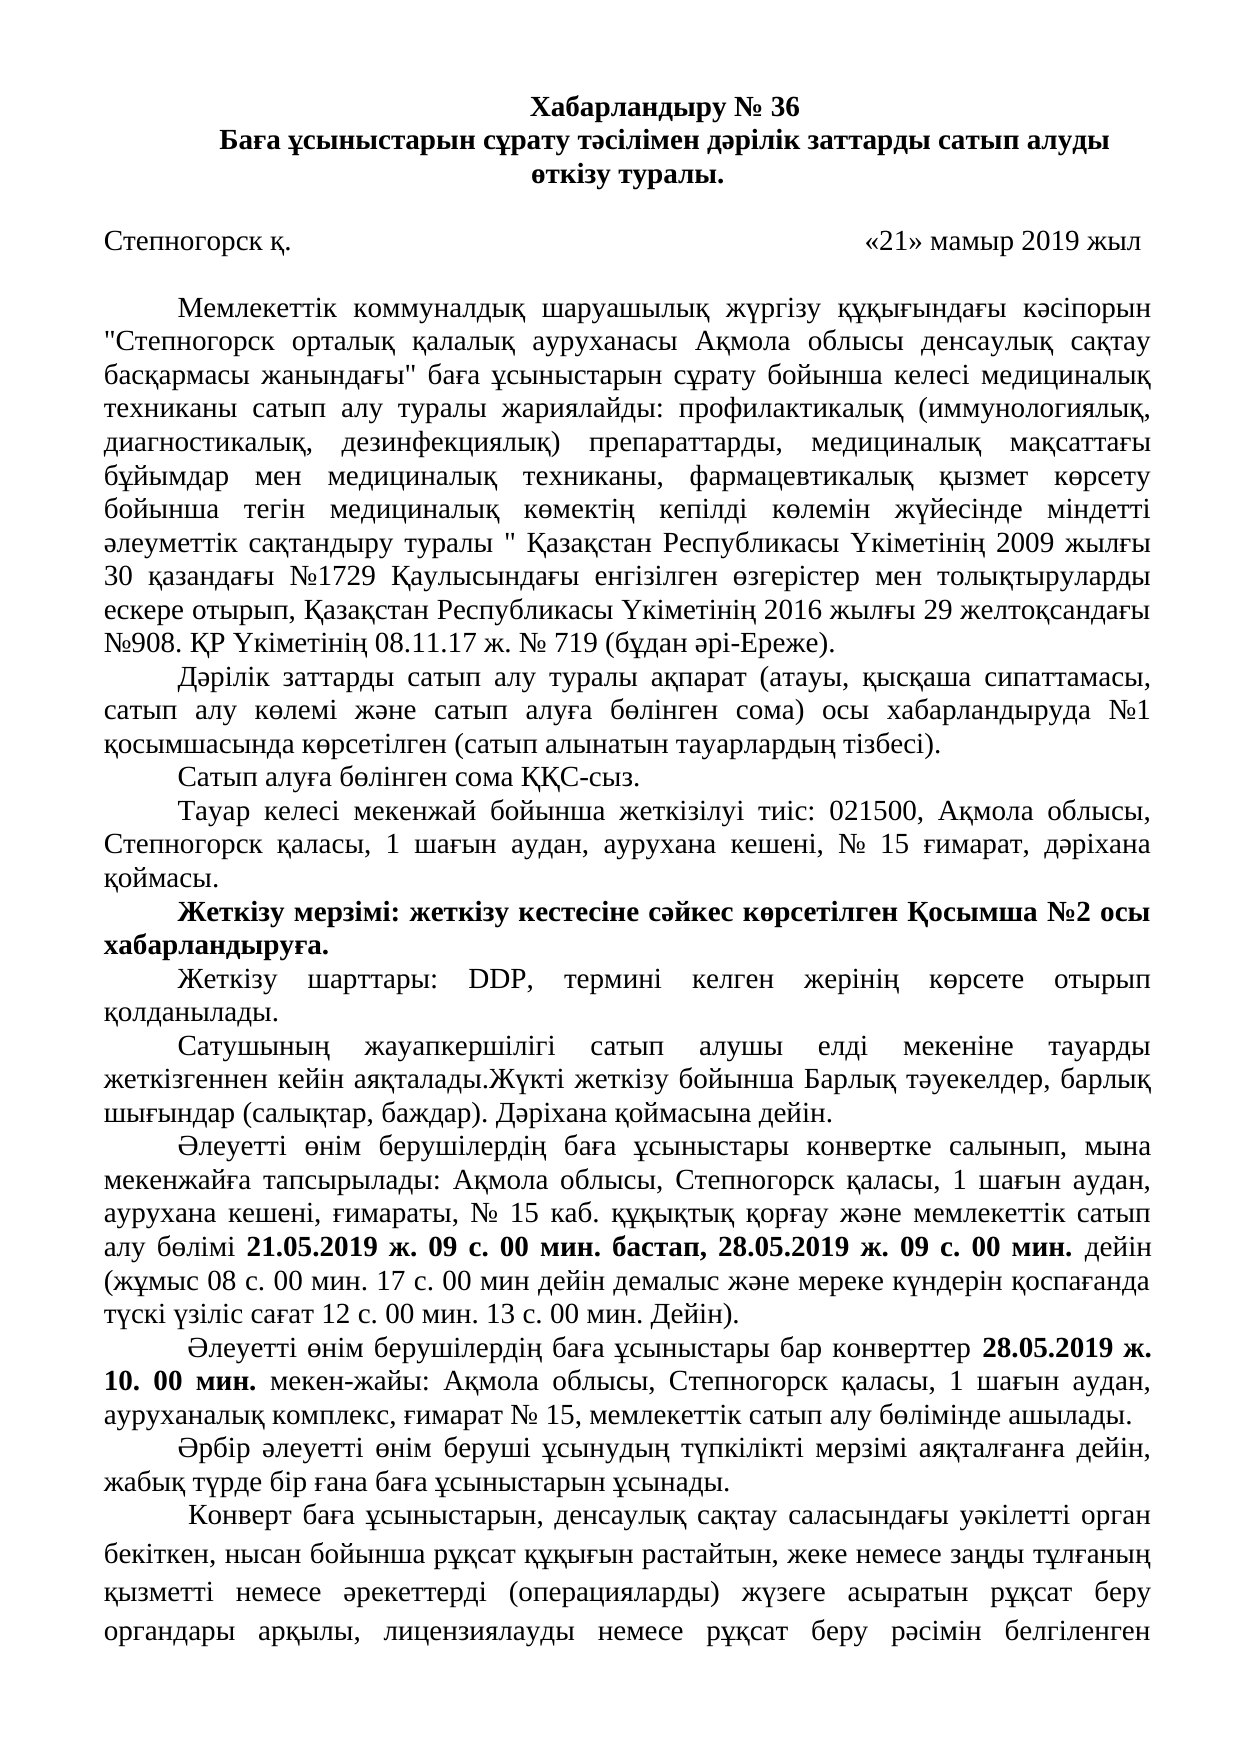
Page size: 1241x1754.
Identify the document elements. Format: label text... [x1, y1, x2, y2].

text Жеткізу шарттары: DDP, термині келген жерінің көрсете отырып қолданылады. [103, 961, 1152, 1028]
text Мемлекеттік коммуналдық шаруашылық жүргізу құқығындағы кәсіпорын "Степногорск орталық қалалық ауруханасы Ақмола облысы денсаулық сақтау басқармасы жанындағы" баға ұсыныстарын сұрату бойынша келесі медициналық техниканы сатып алу туралы жариялайды: профилактикалық (иммунологиялық, диагностикалық, дезинфекциялық) препараттарды, медициналық мақсаттағы бұйымдар мен медициналық техниканы, фармацевтикалық қызмет көрсету бойынша тегін медициналық көмектің кепілді көлемін жүйесінде міндетті әлеуметтік сақтандыру туралы " Қазақстан Республикасы Үкіметінің 2009 жылғы 30 қазандағы №1729 Қаулысындағы енгізілген өзгерістер мен толықтыруларды ескере отырып, Қазақстан Республикасы Үкіметінің 2016 жылғы 29 желтоқсандағы №908. ҚР Үкіметінің 08.11.17 ж. № 719 (бұдан әрі-Ереже). [103, 290, 1152, 659]
text Әрбір әлеуетті өнім беруші ұсынудың түпкілікті мерзімі аяқталғанға дейін, жабық түрде бір ғана баға ұсыныстарын ұсынады. [103, 1430, 1152, 1497]
subtitle Баға ұсыныстарын сұрату тәсілімен дәрілік заттарды сатып алуды өткізу туралы. [103, 122, 1152, 189]
subtitle Хабарландыру № 36 [103, 89, 1152, 122]
text Жеткізу мерзімі: жеткізу кестесіне сәйкес көрсетілген Қосымша №2 осы хабарландыруға. [103, 894, 1152, 961]
text Сатып алуға бөлінген сома ҚҚС-сыз. [103, 759, 1152, 793]
text Дәрілік заттарды сатып алу туралы ақпарат (атауы, қысқаша сипаттамасы, сатып алу көлемі және сатып алуға бөлінген сома) осы хабарландыруда №1 қосымшасында көрсетілген (сатып алынатын тауарлардың тізбесі). [103, 659, 1152, 759]
text Степногорск қ. «21» мамыр 2019 жыл [103, 223, 1152, 256]
text Сатушының жауапкершілігі сатып алушы елді мекеніне тауарды жеткізгеннен кейін аяқталады.Жүкті жеткізу бойынша Барлық тәуекелдер, барлық шығындар (салықтар, баждар). Дәріхана қоймасына дейін. [103, 1028, 1152, 1128]
text Тауар келесі мекенжай бойынша жеткізілуі тиіс: 021500, Ақмола облысы, Степногорск қаласы, 1 шағын аудан, аурухана кешені, № 15 ғимарат, дәріхана қоймасы. [103, 793, 1152, 894]
text Әлеуетті өнім берушілердің баға ұсыныстары бар конверттер 28.05.2019 ж. 10. 00 мин. мекен-жайы: Ақмола облысы, Степногорск қаласы, 1 шағын аудан, ауруханалық комплекс, ғимарат № 15, мемлекеттік сатып алу бөлімінде ашылады. [103, 1330, 1152, 1430]
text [103, 1497, 1152, 1647]
text Әлеуетті өнім берушілердің баға ұсыныстары конвертке салынып, мына мекенжайға тапсырылады: Ақмола облысы, Степногорск қаласы, 1 шағын аудан, аурухана кешені, ғимараты, № 15 каб. құқықтық қорғау және мемлекеттік сатып алу бөлімі 21.05.2019 ж. 09 с. 00 мин. бастап, 28.05.2019 ж. 09 с. 00 мин. дейін (жұмыс 08 с. 00 мин. 17 с. 00 мин дейін демалыс және мереке күндерін қоспағанда түскі үзіліс сағат 12 с. 00 мин. 13 с. 00 мин. Дейін). [103, 1128, 1152, 1330]
